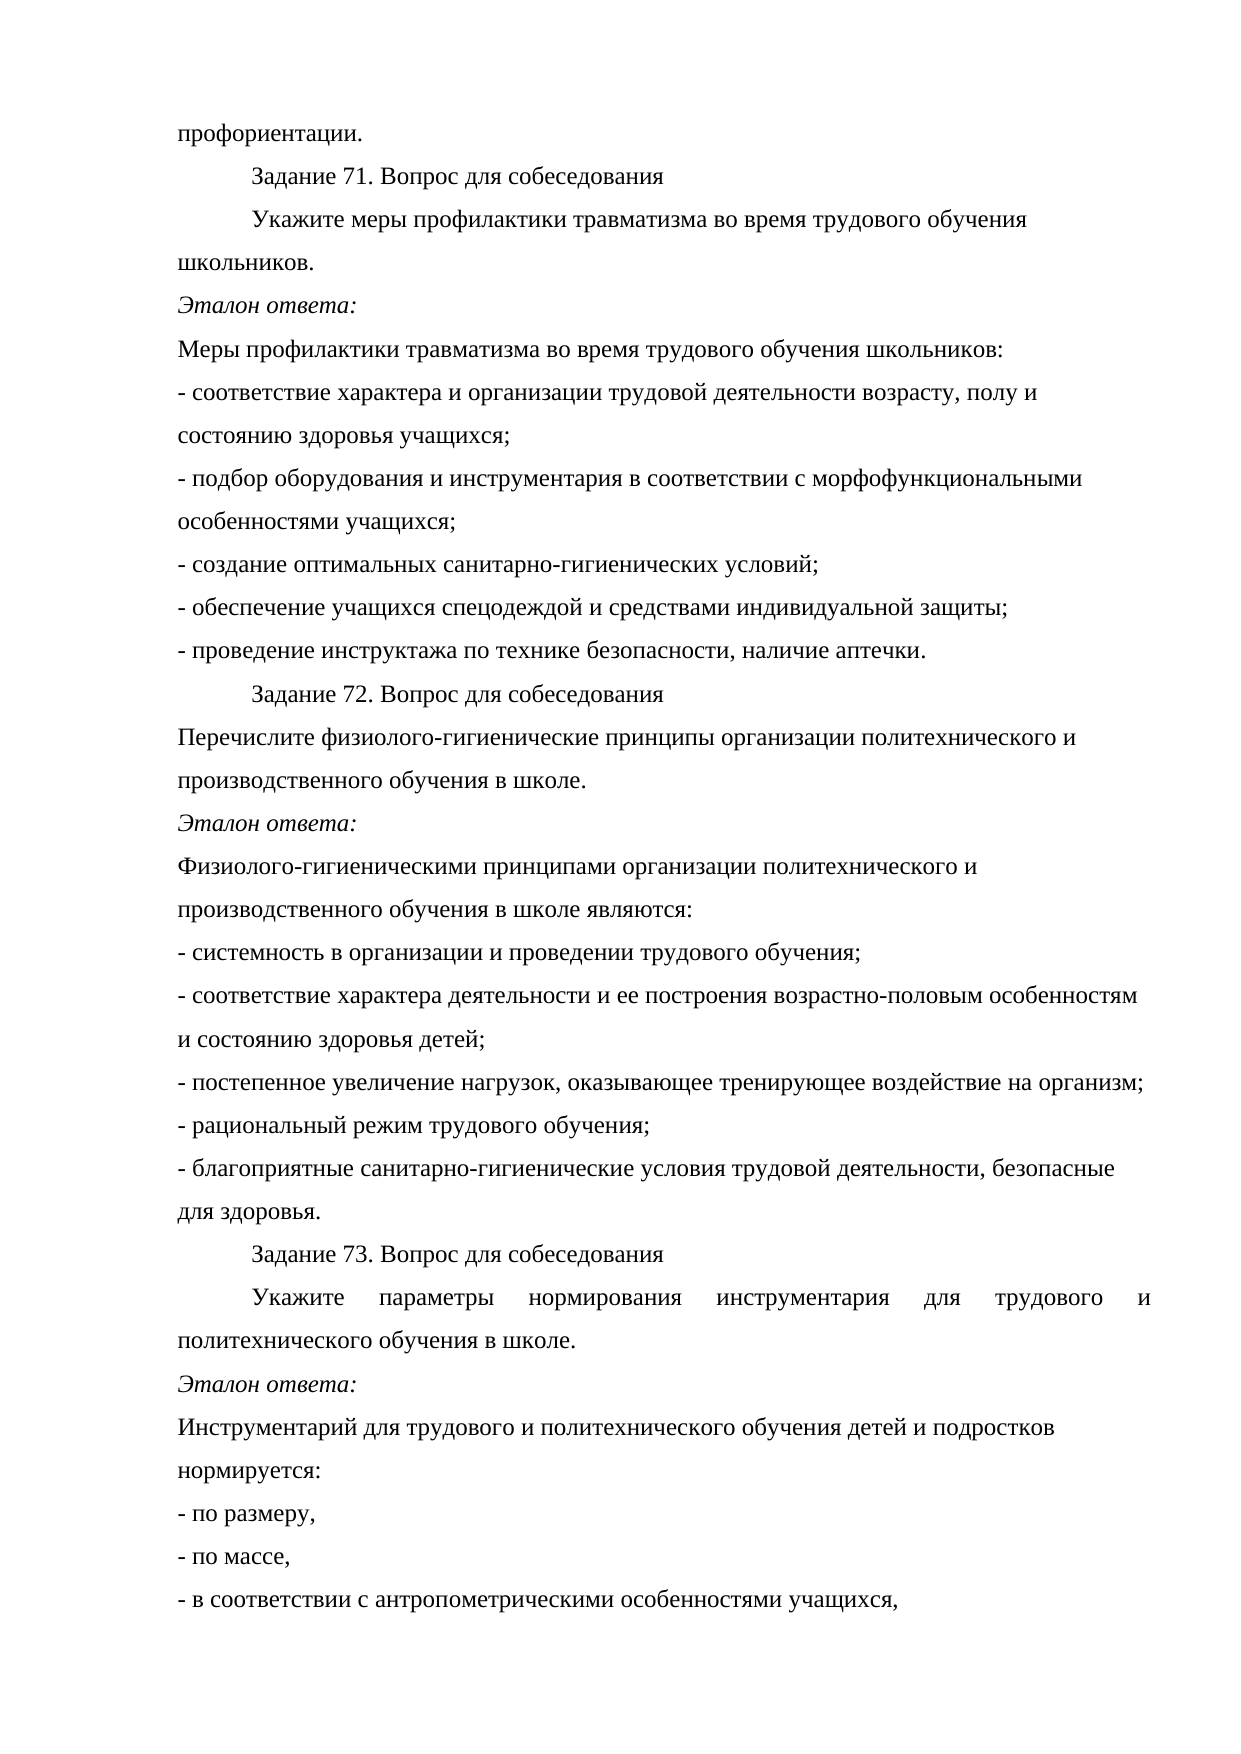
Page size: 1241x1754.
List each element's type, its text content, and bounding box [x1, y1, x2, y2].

text - системность в организации и проведении трудового обучения; [177, 937, 1152, 966]
text - соответствие характера и организации трудовой деятельности возрасту, полу и состоянию здоровья учащихся; [177, 377, 1152, 449]
text - постепенное увеличение нагрузок, оказывающее тренирующее воздействие на организм; [177, 1067, 1152, 1096]
text - подбор оборудования и инструментария в соответствии с морфофункциональными особенностями учащихся; [177, 463, 1152, 535]
text - по размеру, [177, 1498, 1152, 1527]
text Эталон ответа: [177, 291, 1152, 319]
text - по массе, [177, 1541, 1152, 1570]
text - рациональный режим трудового обучения; [177, 1110, 1152, 1139]
text Задание 73. Вопрос для собеседования [177, 1239, 1152, 1268]
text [177, 118, 1152, 147]
text Эталон ответа: [177, 1369, 1152, 1397]
text Укажите параметры нормирования инструментария для трудового и политехнического обучения в школе. [177, 1282, 1152, 1354]
text - в соответствии с антропометрическими особенностями учащихся, [177, 1584, 1152, 1613]
text - соответствие характера деятельности и ее построения возрастно-половым особенностям и состоянию здоровья детей; [177, 981, 1152, 1052]
text - создание оптимальных санитарно-гигиенических условий; [177, 549, 1152, 578]
text Перечислите физиолого-гигиенические принципы организации политехнического и производственного обучения в школе. [177, 722, 1152, 794]
text Физиолого-гигиеническими принципами организации политехнического и производственного обучения в школе являются: [177, 851, 1152, 923]
text Задание 71. Вопрос для собеседования [177, 161, 1152, 190]
text Эталон ответа: [177, 808, 1152, 837]
text - обеспечение учащихся спецодеждой и средствами индивидуальной защиты; [177, 592, 1152, 621]
text Инструментарий для трудового и политехнического обучения детей и подростков нормируется: [177, 1412, 1152, 1484]
text - проведение инструктажа по технике безопасности, наличие аптечки. [177, 636, 1152, 664]
text Укажите меры профилактики травматизма во время трудового обучения школьников. [177, 204, 1152, 276]
text - благоприятные санитарно-гигиенические условия трудовой деятельности, безопасные для здоровья. [177, 1153, 1152, 1225]
text Задание 72. Вопрос для собеседования [177, 679, 1152, 707]
text Меры профилактики травматизма во время трудового обучения школьников: [177, 334, 1152, 362]
